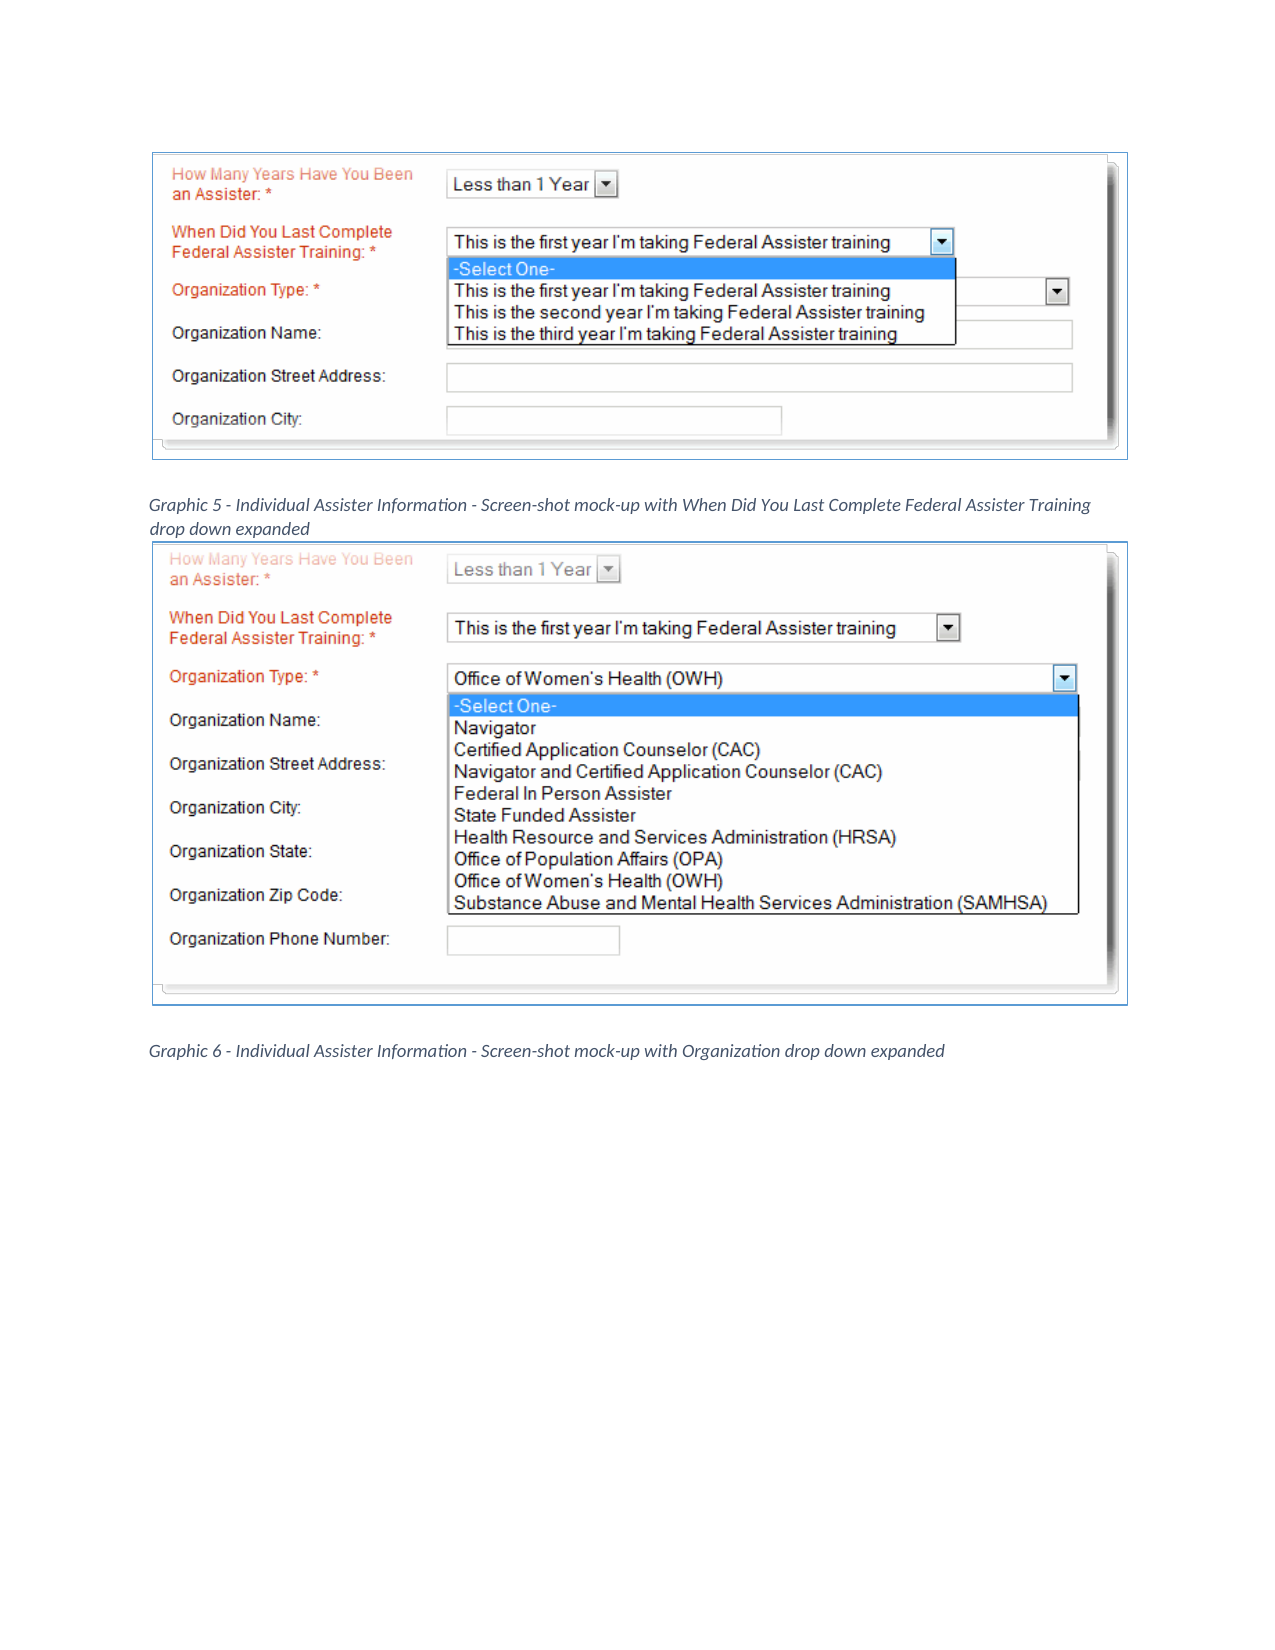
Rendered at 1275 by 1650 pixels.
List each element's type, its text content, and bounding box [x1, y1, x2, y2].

picture [153, 543, 1127, 1004]
picture [153, 153, 1127, 459]
text Graphic 6 - Individual Assister Information - Screen-shot mock-up with Organization drop down expanded [148, 1039, 1103, 1062]
text Graphic 5 - Individual Assister Information - Screen-shot mock-up with When Did You Last Complete Federal Assister Training drop down expanded [148, 493, 1103, 540]
